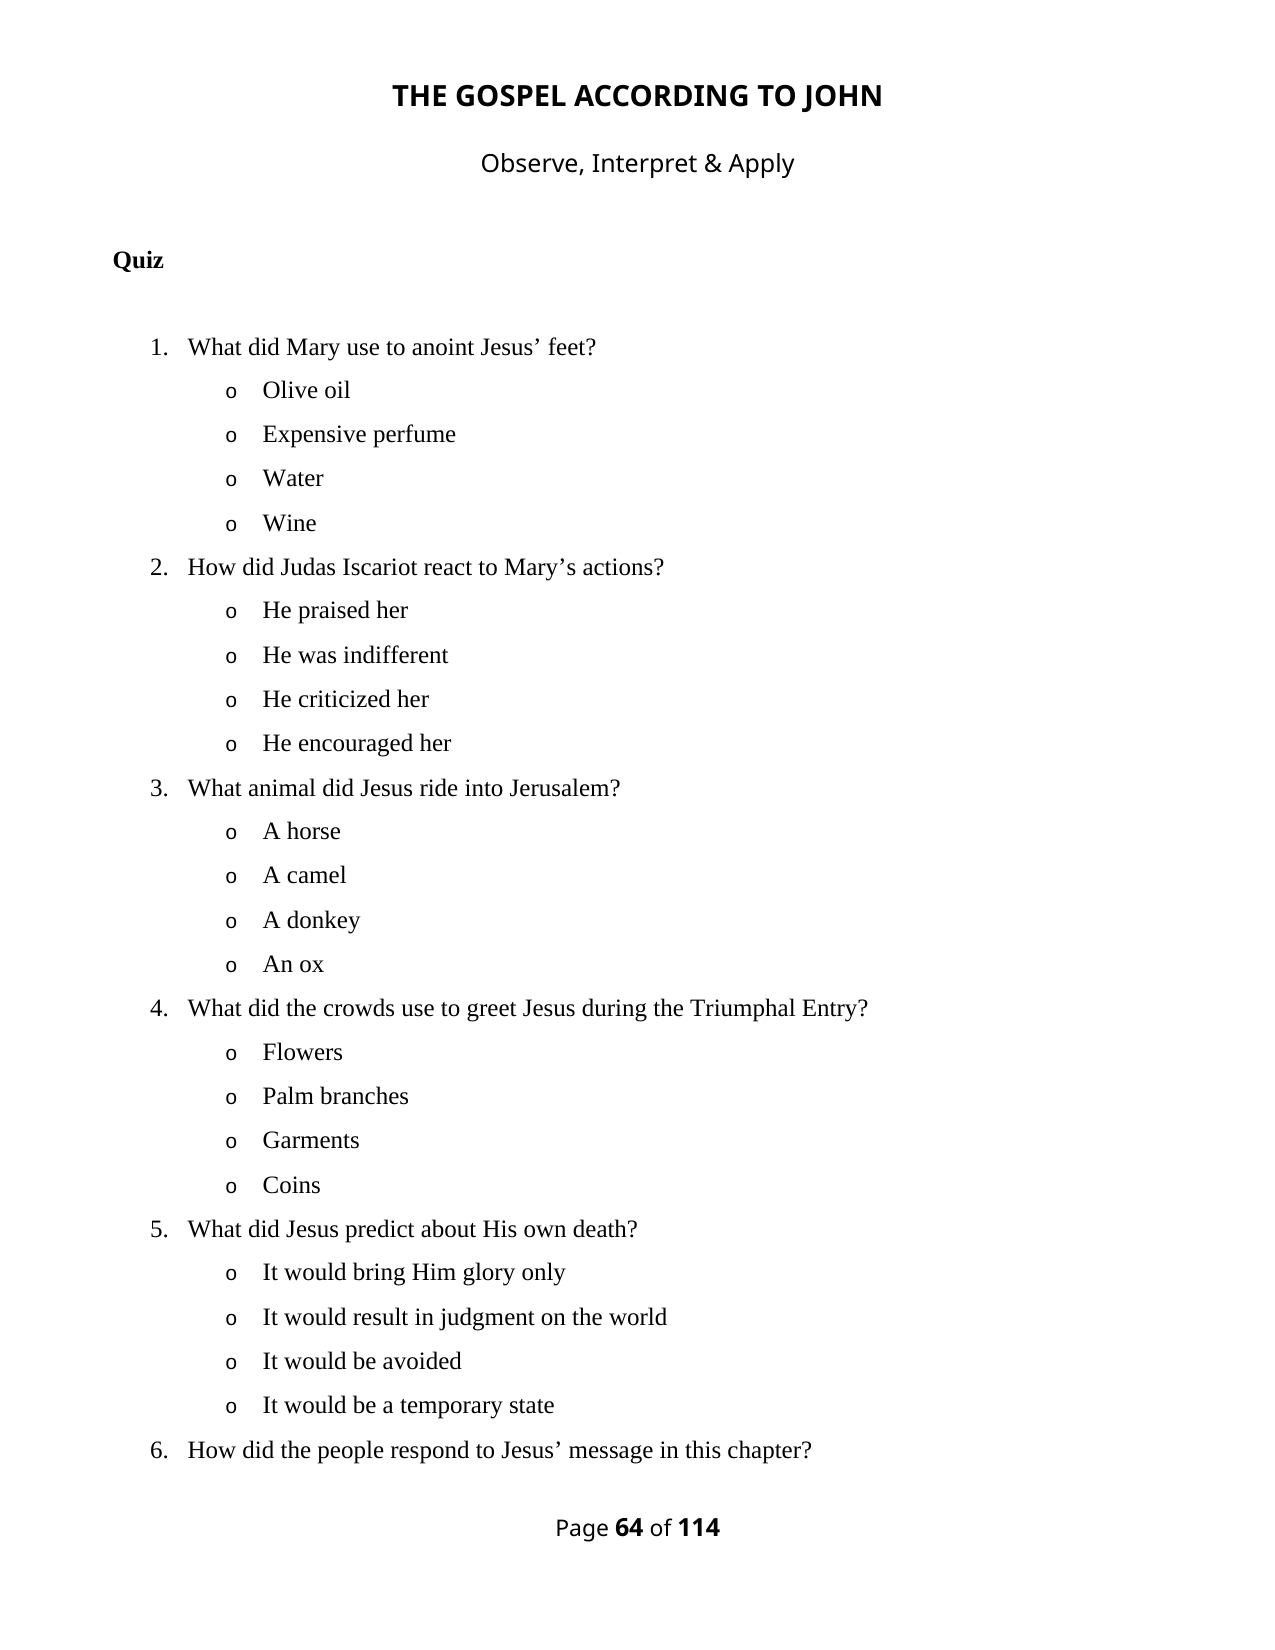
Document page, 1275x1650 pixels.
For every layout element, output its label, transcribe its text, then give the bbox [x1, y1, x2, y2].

list How did the people respond to Jesus’ message in this chapter? [150, 1435, 1162, 1463]
text Quiz [112, 245, 1162, 274]
list What did the crowds use to greet Jesus during the Triumphal Entry? [150, 993, 1162, 1022]
list What did Mary use to anoint Jesus’ feet? [150, 332, 1162, 360]
list A donkey [225, 905, 1162, 934]
list Flowers [225, 1037, 1162, 1066]
list Water [225, 463, 1162, 493]
list How did Judas Iscariot react to Mary’s actions? [150, 552, 1162, 581]
list He was indifferent [225, 640, 1162, 669]
list What animal did Jesus ride into Jerusalem? [150, 773, 1162, 802]
list It would be a temporary state [225, 1390, 1162, 1420]
list What did Jesus predict about His own death? [150, 1214, 1162, 1243]
list He encouraged her [225, 728, 1162, 758]
list A camel [225, 860, 1162, 890]
list He criticized her [225, 684, 1162, 714]
list It would result in judgment on the world [225, 1302, 1162, 1331]
list A horse [225, 816, 1162, 846]
list Garments [225, 1125, 1162, 1155]
list He praised her [225, 595, 1162, 625]
list Olive oil [225, 375, 1162, 404]
list An ox [225, 949, 1162, 979]
list Palm branches [225, 1081, 1162, 1111]
list Coins [225, 1170, 1162, 1199]
list It would bring Him glory only [225, 1257, 1162, 1287]
list Wine [225, 508, 1162, 537]
list It would be avoided [225, 1346, 1162, 1376]
list Expensive perfume [225, 419, 1162, 449]
